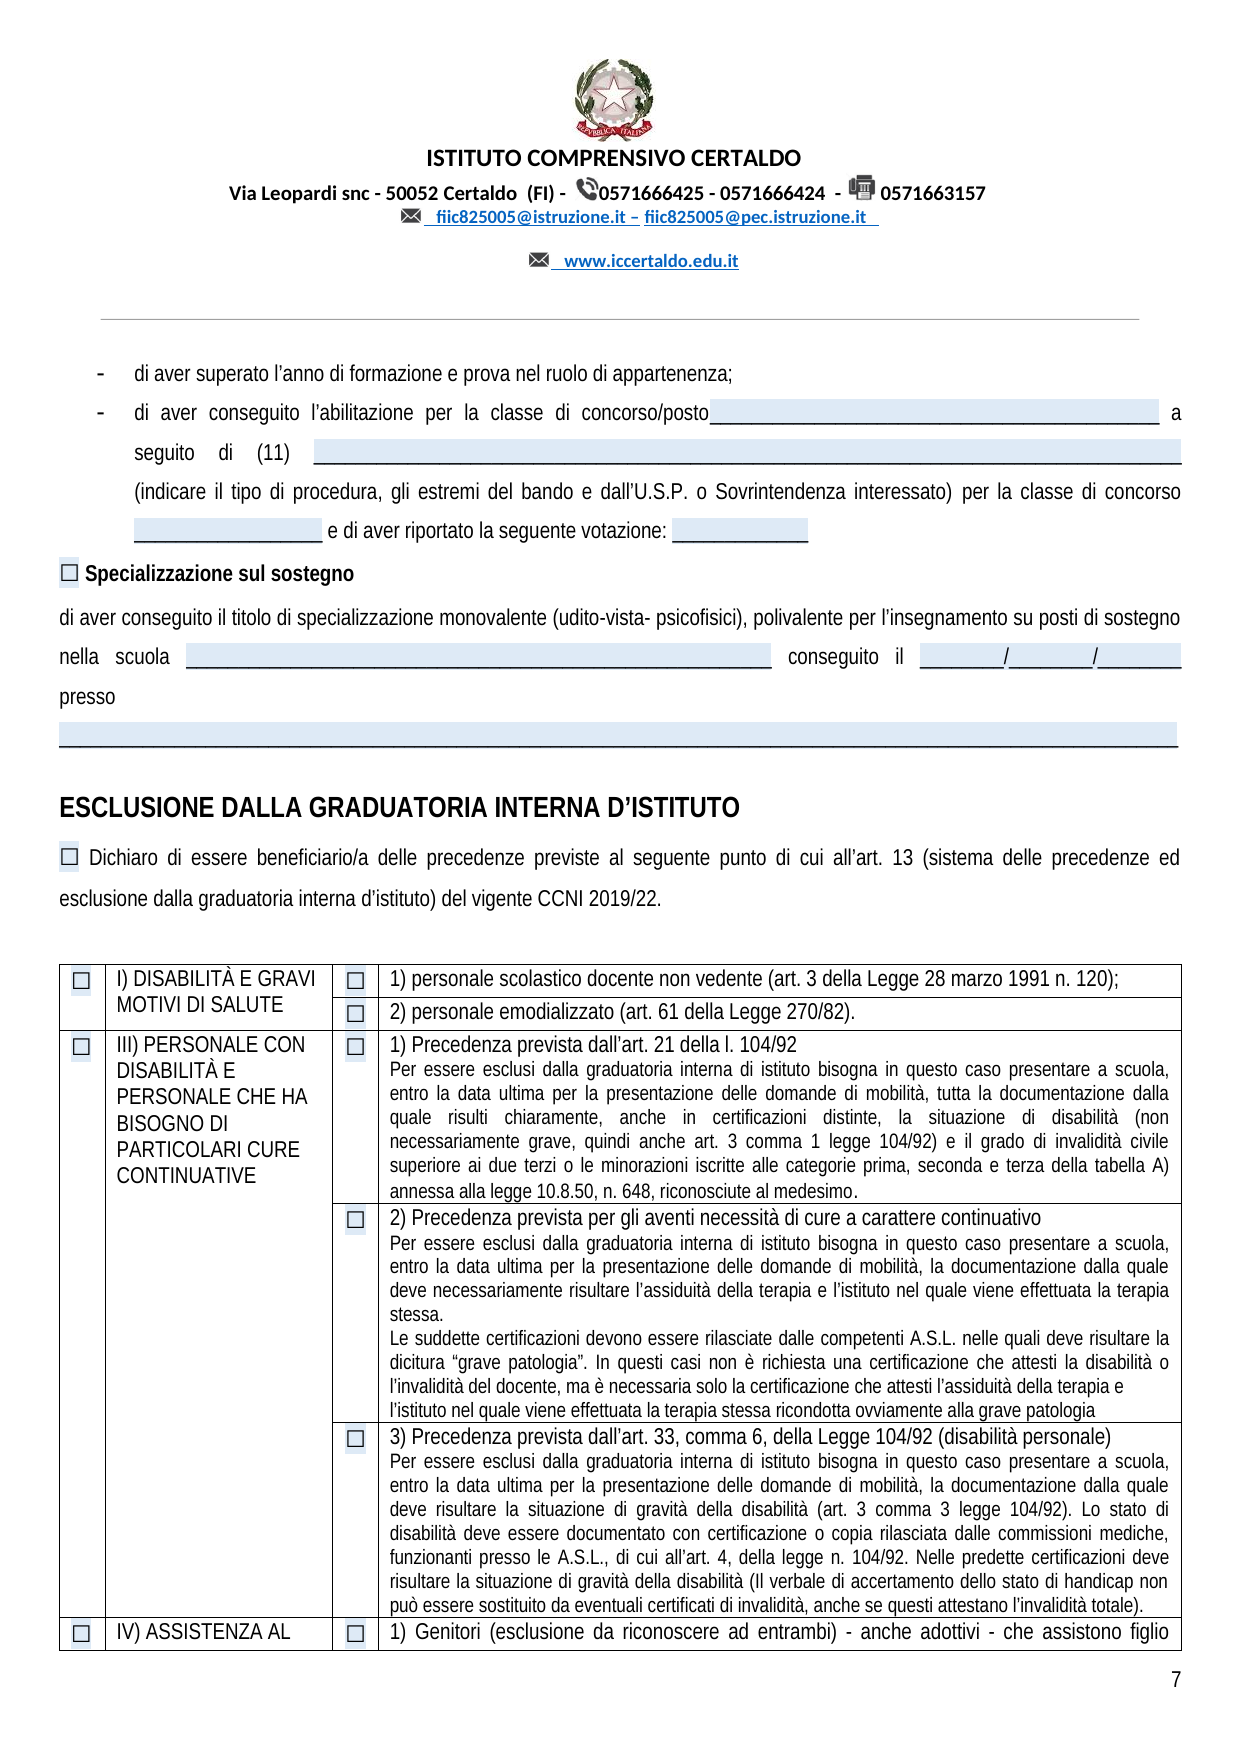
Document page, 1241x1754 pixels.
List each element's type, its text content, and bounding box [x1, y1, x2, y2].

list di aver superato l’anno di formazione e prova nel ruolo di appartenenza; [97, 359, 1181, 386]
table_cell [91, 1618, 105, 1649]
list di aver conseguito l’abilitazione per la classe di concorso/posto a seguito di (11) (indicare il tipo di procedura, gli estremi del bando e dall’U.S.P. o Sovrintendenza interessato) per la classe di concorso e di aver riportato la seguente votazione: [97, 399, 1181, 544]
picture [571, 59, 657, 142]
picture [399, 207, 423, 224]
text Dichiaro di essere beneficiario/a delle precedenze previste al seguente punto di cui all’art. 13 (sistema delle precedenze ed esclusione dalla graduatoria interna d’istituto) del vigente CCNI 2019/22. [59, 841, 1181, 911]
table_cell [366, 998, 378, 1029]
table_cell [60, 1031, 105, 1617]
table_header 1) personale scolastico docente non vedente (art. 3 della Legge 28 marzo 1991 n. 120); [379, 965, 1181, 997]
table_cell [333, 1031, 378, 1203]
table_cell 3) Precedenza prevista dall’art. 33, comma 6, della Legge 104/92 (disabilità personale) Per essere esclusi dalla graduatoria interna di istituto bisogna in questo caso presentare a scuola, entro la data ultima per la presentazione delle domande di mobilità, la documentazione dalla quale deve risultare la situazione di gravità della disabilità (art. 3 comma 3 legge 104/92). Lo stato di disabilità deve essere documentato con certificazione o copia rilasciata dalle commissioni mediche, funzionanti presso le A.S.L., di cui all’art. 4, della legge n. 104/92. Nelle predette certificazioni deve risultare la situazione di gravità della disabilità (Il verbale di accertamento dello stato di handicap non può essere sostituito da eventuali certificati di invalidità, anche se questi attestano l’invalidità totale). [379, 1423, 1181, 1617]
table_cell [333, 998, 345, 1029]
picture [527, 251, 551, 268]
text Specializzazione sul sostegno [79, 557, 1181, 588]
table_cell III) PERSONALE CON DISABILITÀ E PERSONALE CHE HA BISOGNO DI PARTICOLARI CURE CONTINUATIVE [106, 1031, 332, 1617]
table_cell 2) Precedenza prevista per gli aventi necessità di cure a carattere continuativo Per essere esclusi dalla graduatoria interna di istituto bisogna in questo caso presentare a scuola, entro la data ultima per la presentazione delle domande di mobilità, la documentazione dalla quale deve necessariamente risultare l’assiduità della terapia e l’istituto nel quale viene effettuata la terapia stessa. Le suddette certificazioni devono essere rilasciate dalle competenti A.S.L. nelle quali deve risultare la dicitura “grave patologia”. In questi casi non è richiesta una certificazione che attesti la disabilità o l’invalidità del docente, ma è necessaria solo la certificazione che attesti l’assiduità della terapia e l’istituto nel quale viene effettuata la terapia stessa ricondotta ovviamente alla grave patologia [379, 1204, 1181, 1422]
table_header I) DISABILITÀ E GRAVI MOTIVI DI SALUTE [106, 965, 332, 1029]
picture [846, 172, 876, 201]
table_cell 2) personale emodializzato (art. 61 della Legge 270/82). [379, 998, 1181, 1029]
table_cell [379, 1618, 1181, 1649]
table_header [333, 965, 378, 997]
table_cell [366, 1618, 378, 1649]
table_cell [333, 1204, 378, 1422]
text di aver conseguito il titolo di specializzazione monovalente (udito-vista- psicofisici), polivalente per l’insegnamento su posti di sostegno nella scuola conseguito il presso [59, 604, 1181, 749]
table_cell [333, 1618, 345, 1649]
picture [575, 177, 599, 201]
table_cell [60, 1618, 71, 1649]
table_cell [333, 1423, 378, 1617]
text ESCLUSIONE DALLA GRADUATORIA INTERNA D’ISTITUTO [59, 791, 1181, 824]
table_header [60, 965, 105, 1029]
table_cell 1) Precedenza prevista dall’art. 21 della l. 104/92 Per essere esclusi dalla graduatoria interna di istituto bisogna in questo caso presentare a scuola, entro la data ultima per la presentazione delle domande di mobilità, tutta la documentazione dalla quale risulti chiaramente, anche in certificazioni distinte, la situazione di disabilità (non necessariamente grave, quindi anche art. 3 comma 1 legge 104/92) e il grado di invalidità civile superiore ai due terzi o le minorazioni iscritte alle categorie prima, seconda e terza della tabella A) annessa alla legge 10.8.50, n. 648, riconosciute al medesimo. [379, 1031, 1181, 1203]
